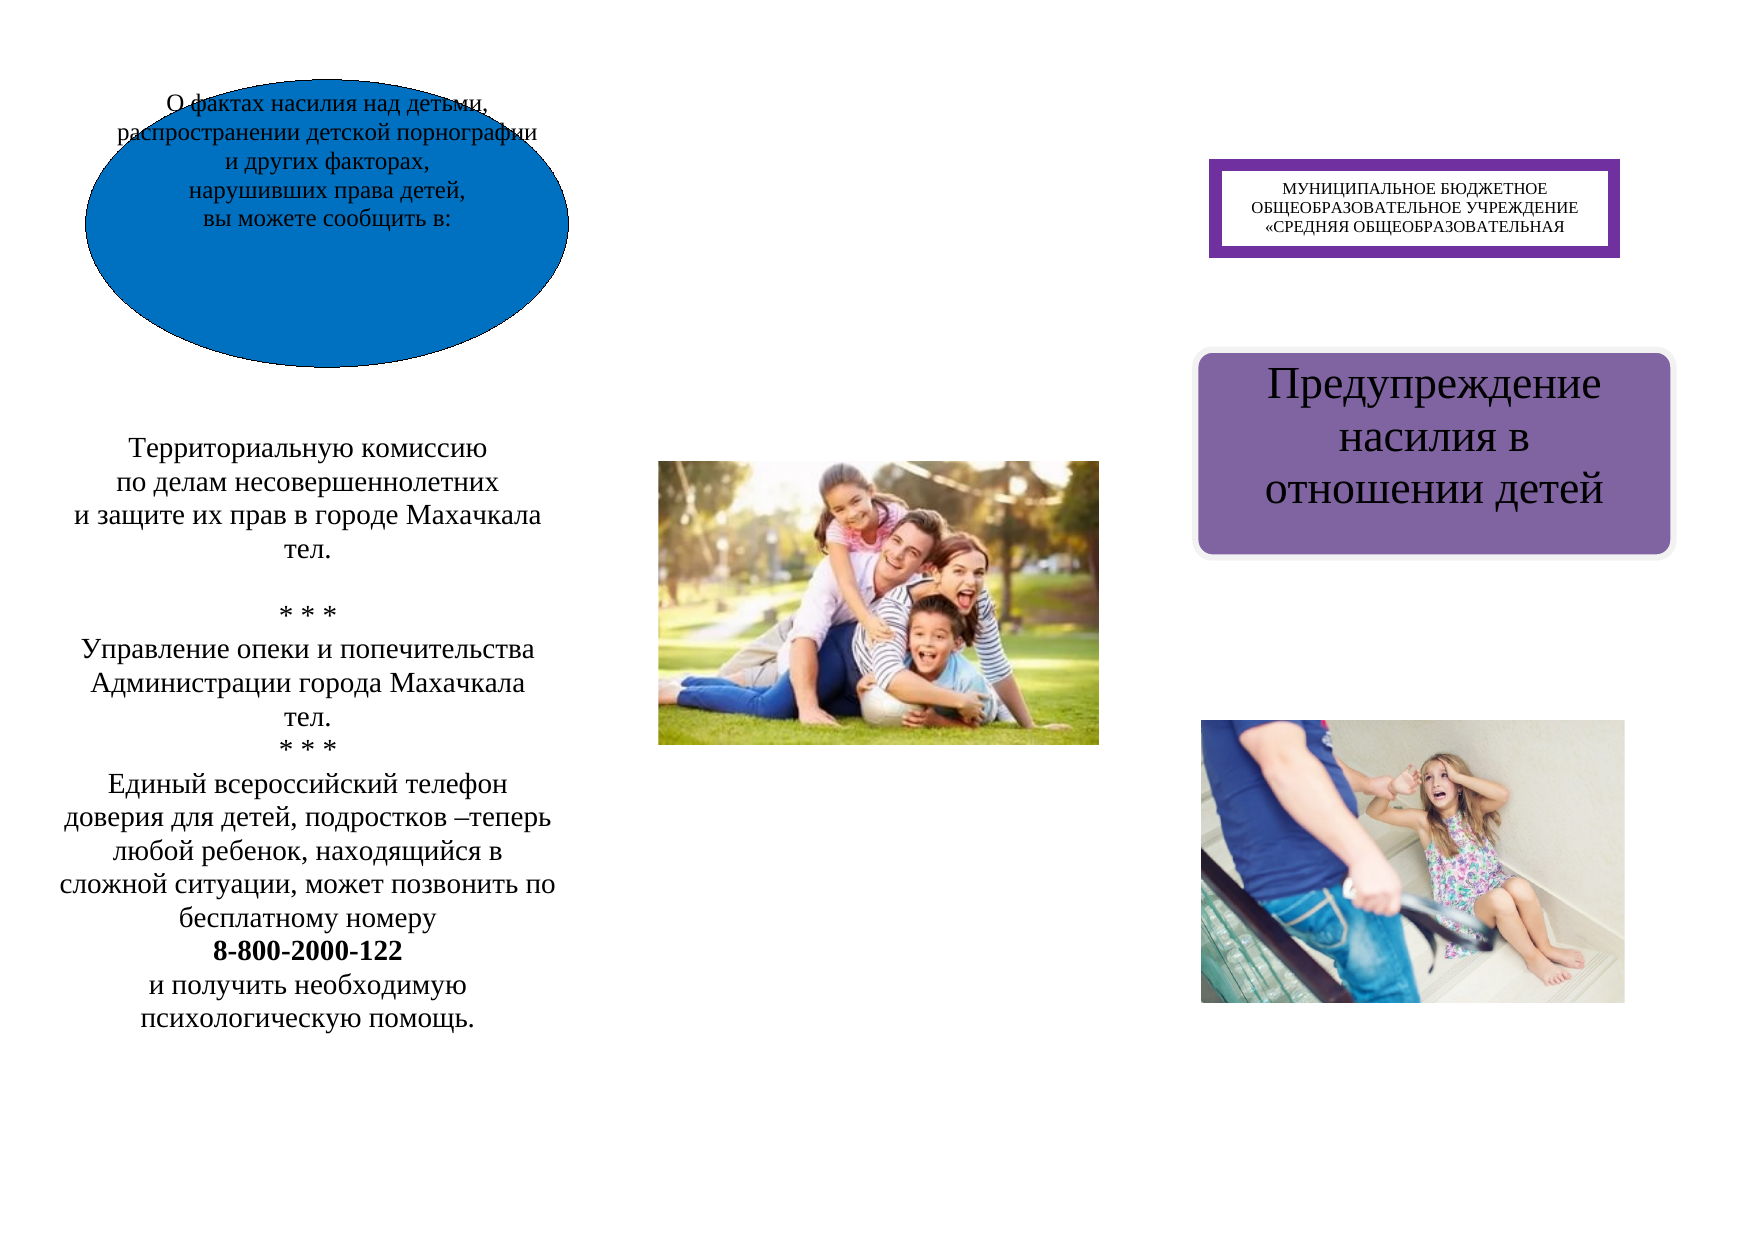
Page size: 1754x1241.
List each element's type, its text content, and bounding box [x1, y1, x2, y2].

text * * * [59, 598, 556, 632]
text и получить необходимую психологическую помощь. [59, 967, 556, 1034]
text и защите их прав в городе Махачкала [59, 497, 556, 531]
text Территориальную комиссию [59, 430, 556, 464]
picture [658, 461, 1099, 745]
text тел. [59, 531, 556, 564]
text по делам несовершеннолетних [59, 464, 556, 497]
text 8-800-2000-122 [59, 933, 556, 967]
text Администрации города Махачкала [59, 665, 556, 699]
text * * * [59, 732, 556, 766]
text Единый всероссийский телефон доверия для детей, подростков –теперь любой ребенок, находящийся в сложной ситуации, может позвонить по бесплатному номеру [59, 766, 556, 933]
text тел. [59, 699, 556, 732]
text Управление опеки и попечительства [59, 632, 556, 665]
picture [1201, 720, 1625, 1003]
